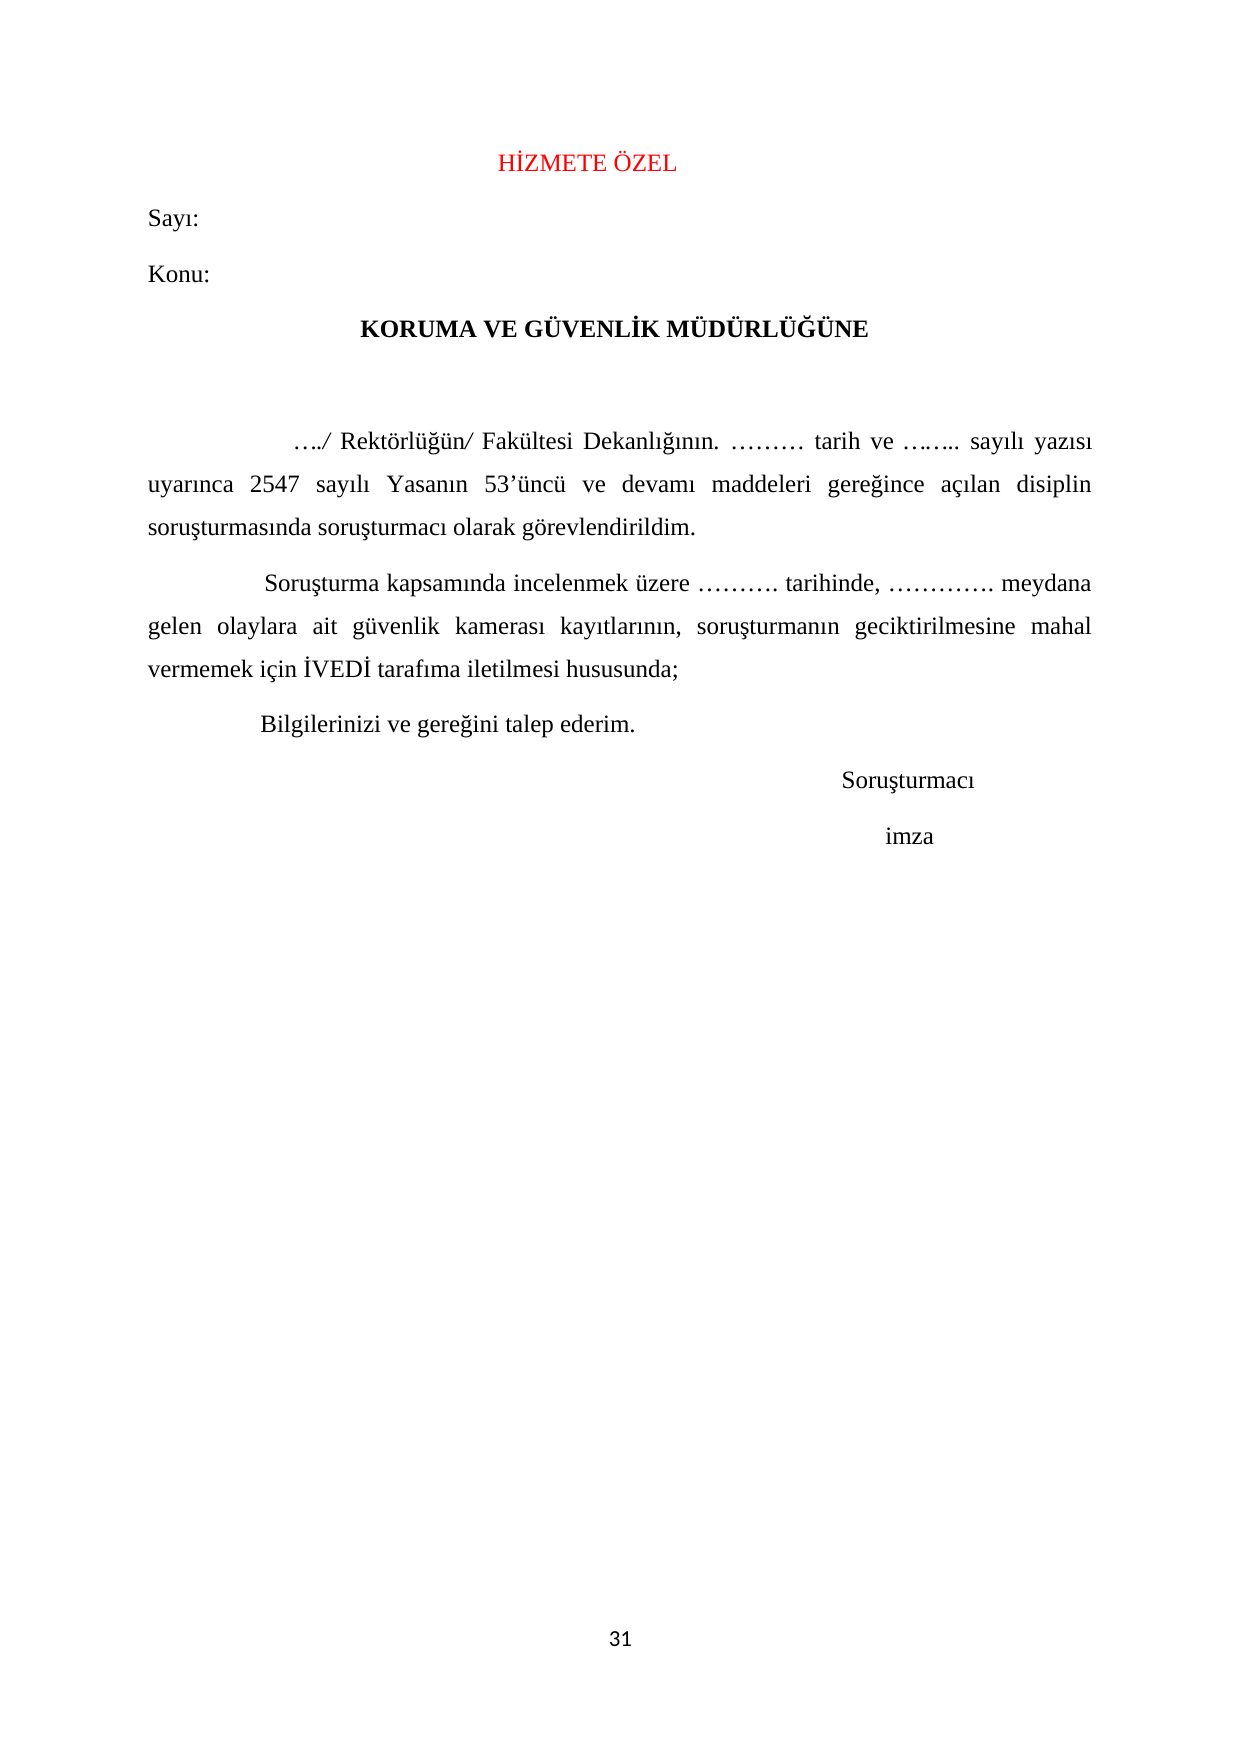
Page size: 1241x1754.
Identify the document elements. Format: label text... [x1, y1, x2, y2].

text imza [148, 821, 1093, 849]
text Sayı: [148, 203, 1093, 232]
text HİZMETE ÖZEL [148, 148, 1093, 176]
text Bilgilerinizi ve gereğini talep ederim. [148, 709, 1093, 738]
text KORUMA VE GÜVENLİK MÜDÜRLÜĞÜNE [148, 314, 1093, 343]
text …./ Rektörlüğün/ Fakültesi Dekanlığının. ……… tarih ve …….. sayılı yazısı uyarınca 2547 sayılı Yasanın 53’üncü ve devamı maddeleri gereğince açılan disiplin soruşturmasında soruşturmacı olarak görevlendirildim. [148, 426, 1093, 541]
text Soruşturma kapsamında incelenmek üzere ………. tarihinde, …………. meydana gelen olaylara ait güvenlik kamerası kayıtlarının, soruşturmanın geciktirilmesine mahal vermemek için İVEDİ tarafıma iletilmesi hususunda; [148, 568, 1093, 683]
text Soruşturmacı [148, 765, 1093, 794]
text Konu: [148, 259, 1093, 288]
